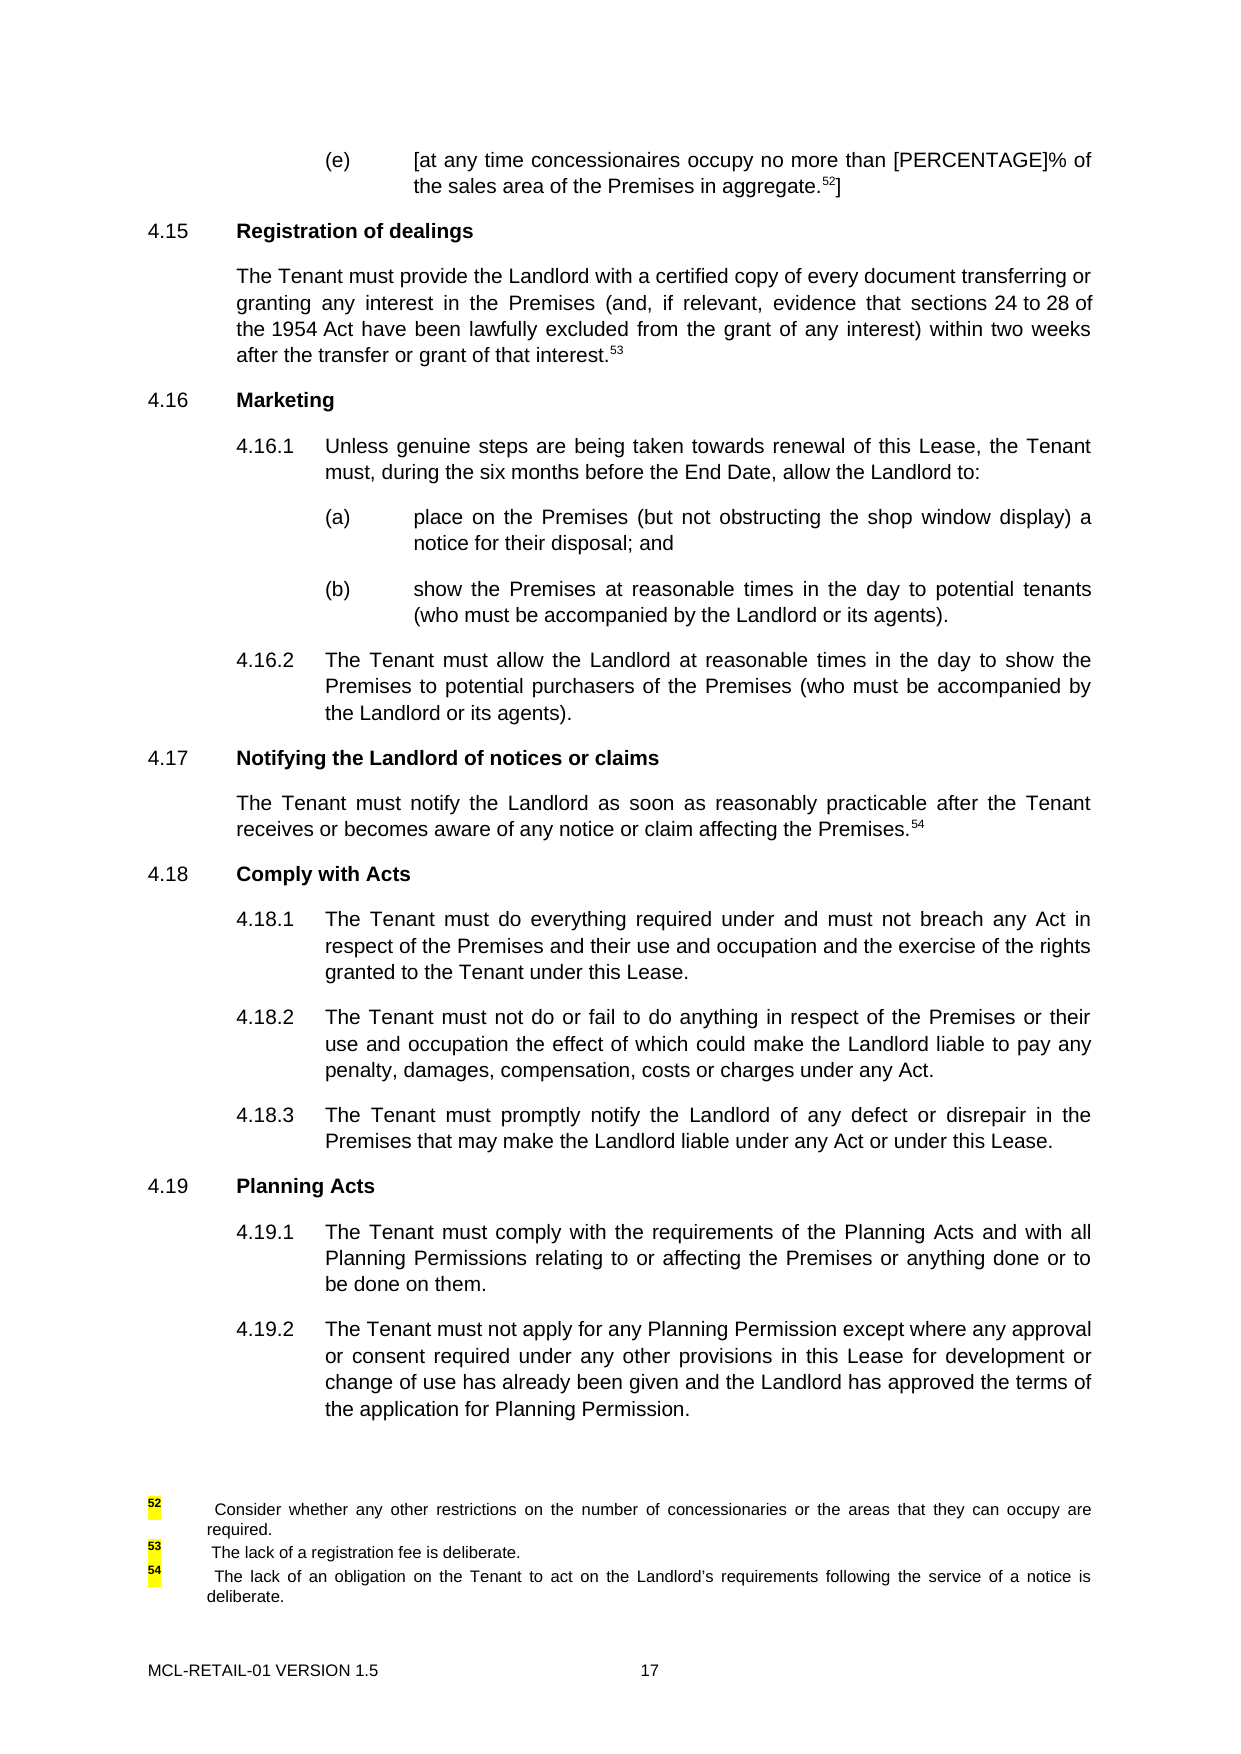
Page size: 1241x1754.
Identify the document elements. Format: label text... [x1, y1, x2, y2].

subtitle The Tenant must not apply for any Planning Permission except where any approval or consent required under any other provisions in this Lease for development or change of use has already been given and the Landlord has approved the terms of the application for Planning Permission. [236, 1317, 1093, 1420]
subtitle The Tenant must promptly notify the Landlord of any defect or disrepair in the Premises that may make the Landlord liable under any Act or under this Lease. [236, 1103, 1093, 1153]
subtitle Marketing [148, 388, 1093, 412]
subtitle The Tenant must comply with the requirements of the Planning Acts and with all Planning Permissions relating to or affecting the Premises or anything done or to be done on them. [236, 1219, 1093, 1296]
subtitle Registration of dealings [148, 219, 1093, 243]
subtitle Planning Acts [148, 1174, 1093, 1198]
text The Tenant must provide the Landlord with a certified copy of every document transferring or granting any interest in the Premises (and, if relevant, evidence that sections 24 to 28 of the 1954 Act have been lawfully excluded from the grant of any interest) within two weeks after the transfer or grant of that interest. [236, 264, 1093, 367]
subtitle The Tenant must do everything required under and must not breach any Act in respect of the Premises and their use and occupation and the exercise of the rights granted to the Tenant under this Lease. [236, 907, 1093, 984]
subtitle Unless genuine steps are being taken towards renewal of this Lease, the Tenant must, during the six months before the End Date, allow the Landlord to: [236, 433, 1093, 484]
subtitle Comply with Acts [148, 862, 1093, 886]
subtitle The Tenant must allow the Landlord at reasonable times in the day to show the Premises to potential purchasers of the Premises (who must be accompanied by the Landlord or its agents). [236, 648, 1093, 724]
text The Tenant must notify the Landlord as soon as reasonably practicable after the Tenant receives or becomes aware of any notice or claim affecting the Premises. [236, 791, 1093, 841]
subtitle place on the Premises (but not obstructing the shop window display) a notice for their disposal; and [325, 505, 1093, 555]
subtitle [at any time concessionaires occupy no more than [PERCENTAGE]% of the sales area of the Premises in aggregate.] [325, 148, 1093, 198]
subtitle The Tenant must not do or fail to do anything in respect of the Premises or their use and occupation the effect of which could make the Landlord liable to pay any penalty, damages, compensation, costs or charges under any Act. [236, 1005, 1093, 1082]
subtitle Notifying the Landlord of notices or claims [148, 746, 1093, 769]
subtitle show the Premises at reasonable times in the day to potential tenants (who must be accompanied by the Landlord or its agents). [325, 576, 1093, 627]
